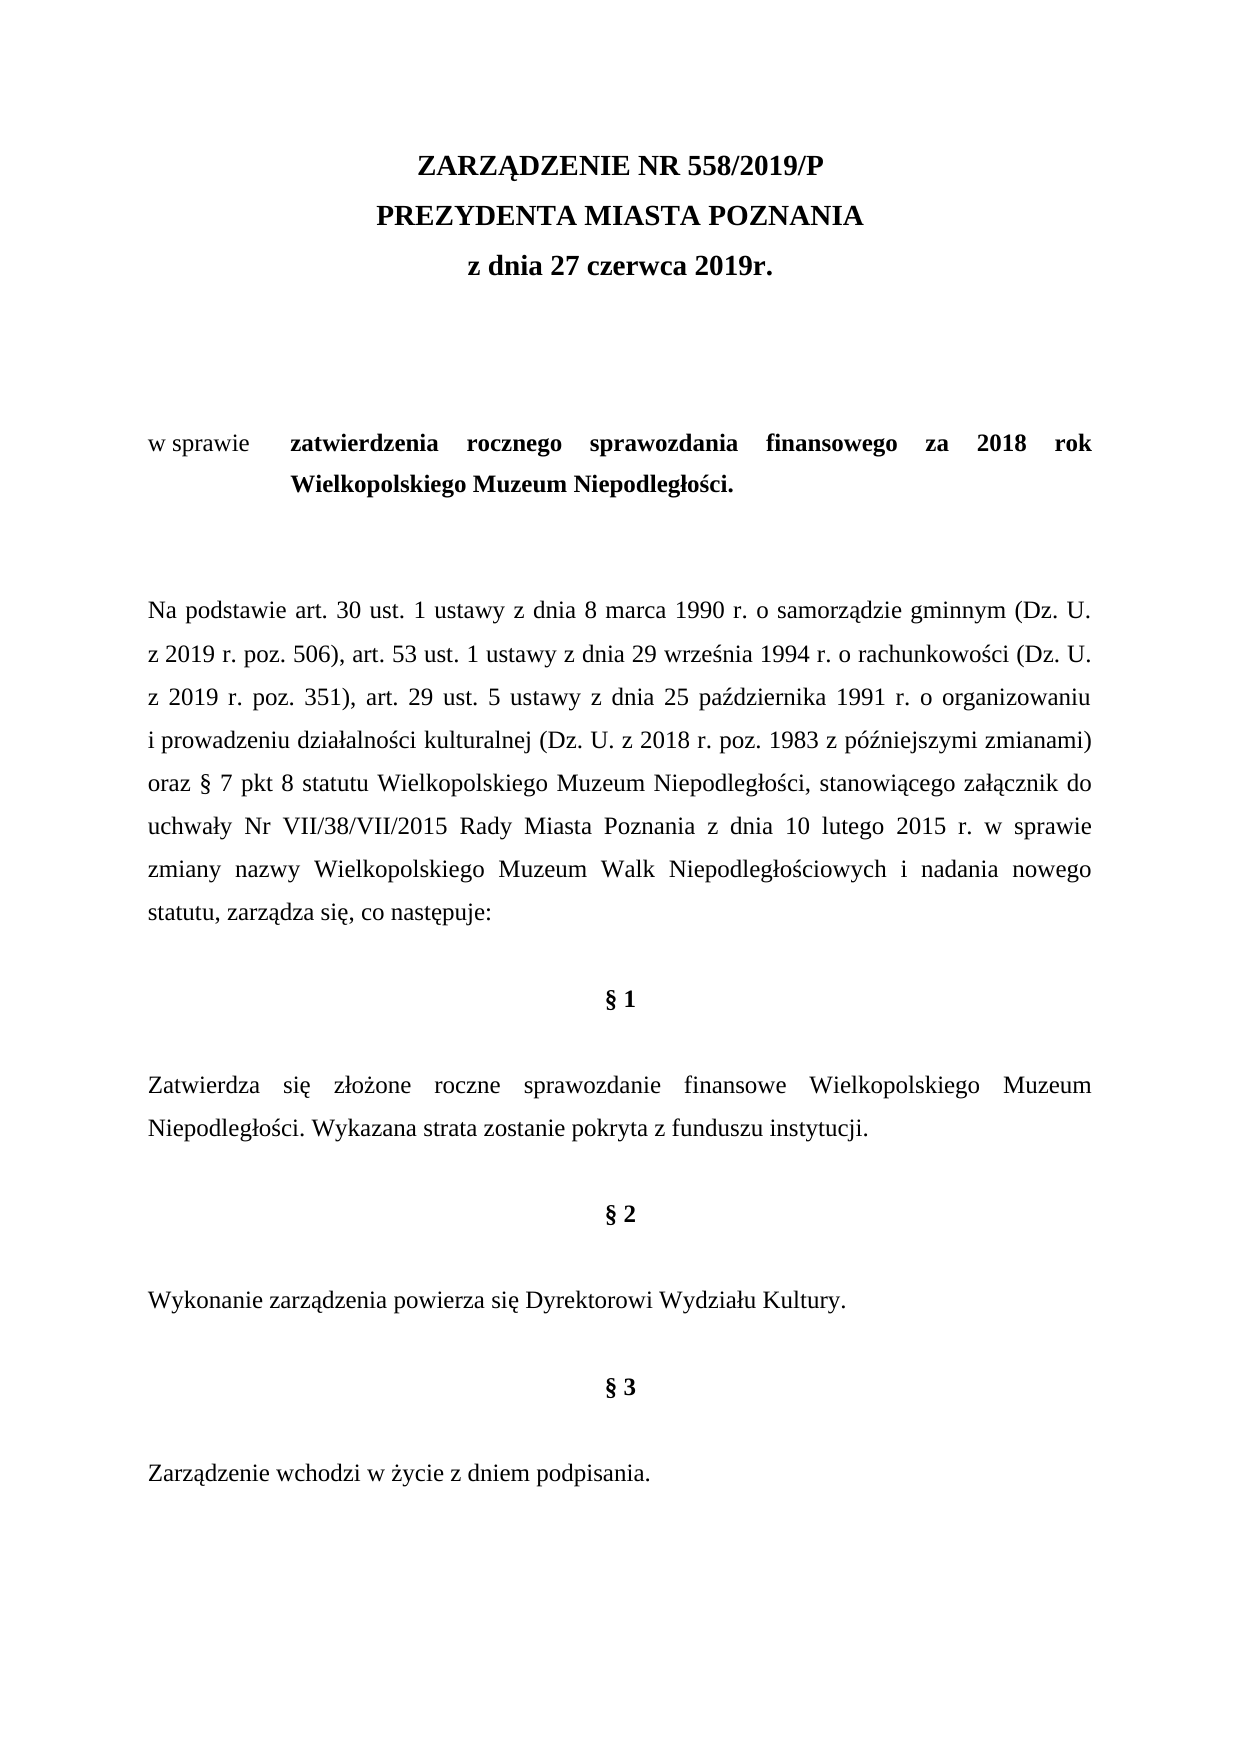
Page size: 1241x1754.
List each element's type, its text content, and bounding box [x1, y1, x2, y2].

text § 3 [148, 1372, 1093, 1401]
text § 1 [148, 984, 1093, 1012]
text Zatwierdza się złożone roczne sprawozdanie finansowe Wielkopolskiego Muzeum Niepodległości. Wykazana strata zostanie pokryta z funduszu instytucji. [148, 1070, 1093, 1142]
subtitle ZARZĄDZENIE NR [148, 148, 1093, 181]
text Zarządzenie wchodzi w życie z dniem podpisania. [148, 1458, 1093, 1487]
text Wykonanie zarządzenia powierza się Dyrektorowi Wydziału Kultury. [148, 1286, 1093, 1314]
table_header w sprawie [136, 428, 279, 509]
text § 2 [148, 1199, 1093, 1228]
text z dnia 27 czerwca 2019r. [148, 248, 1093, 282]
text Na podstawie art. 30 ust. 1 ustawy z dnia 8 marca 1990 r. o samorządzie gminnym (Dz. U. z 2019 r. poz. 506), art. 53 ust. 1 ustawy z dnia 29 września 1994 r. o rachunkowości (Dz. U. z 2019 r. poz. 351), art. 29 ust. 5 ustawy z dnia 25 października 1991 r. o organizowaniu i prowadzeniu działalności kulturalnej (Dz. U. z 2018 r. poz. 1983 z późniejszymi zmianami) oraz § 7 pkt 8 statutu Wielkopolskiego Muzeum Niepodległości, stanowiącego załącznik do uchwały Nr VII/38/VII/2015 Rady Miasta Poznania z dnia 10 lutego 2015 r. w sprawie zmiany nazwy Wielkopolskiego Muzeum Walk Niepodległościowych i nadania nowego statutu, zarządza się, co następuje: [148, 596, 1093, 926]
subtitle PREZYDENTA MIASTA POZNANIA [148, 198, 1093, 231]
table_header zatwierdzenia rocznego sprawozdania finansowego za 2018 rok Wielkopolskiego Muzeum Niepodległości. [279, 428, 1104, 509]
